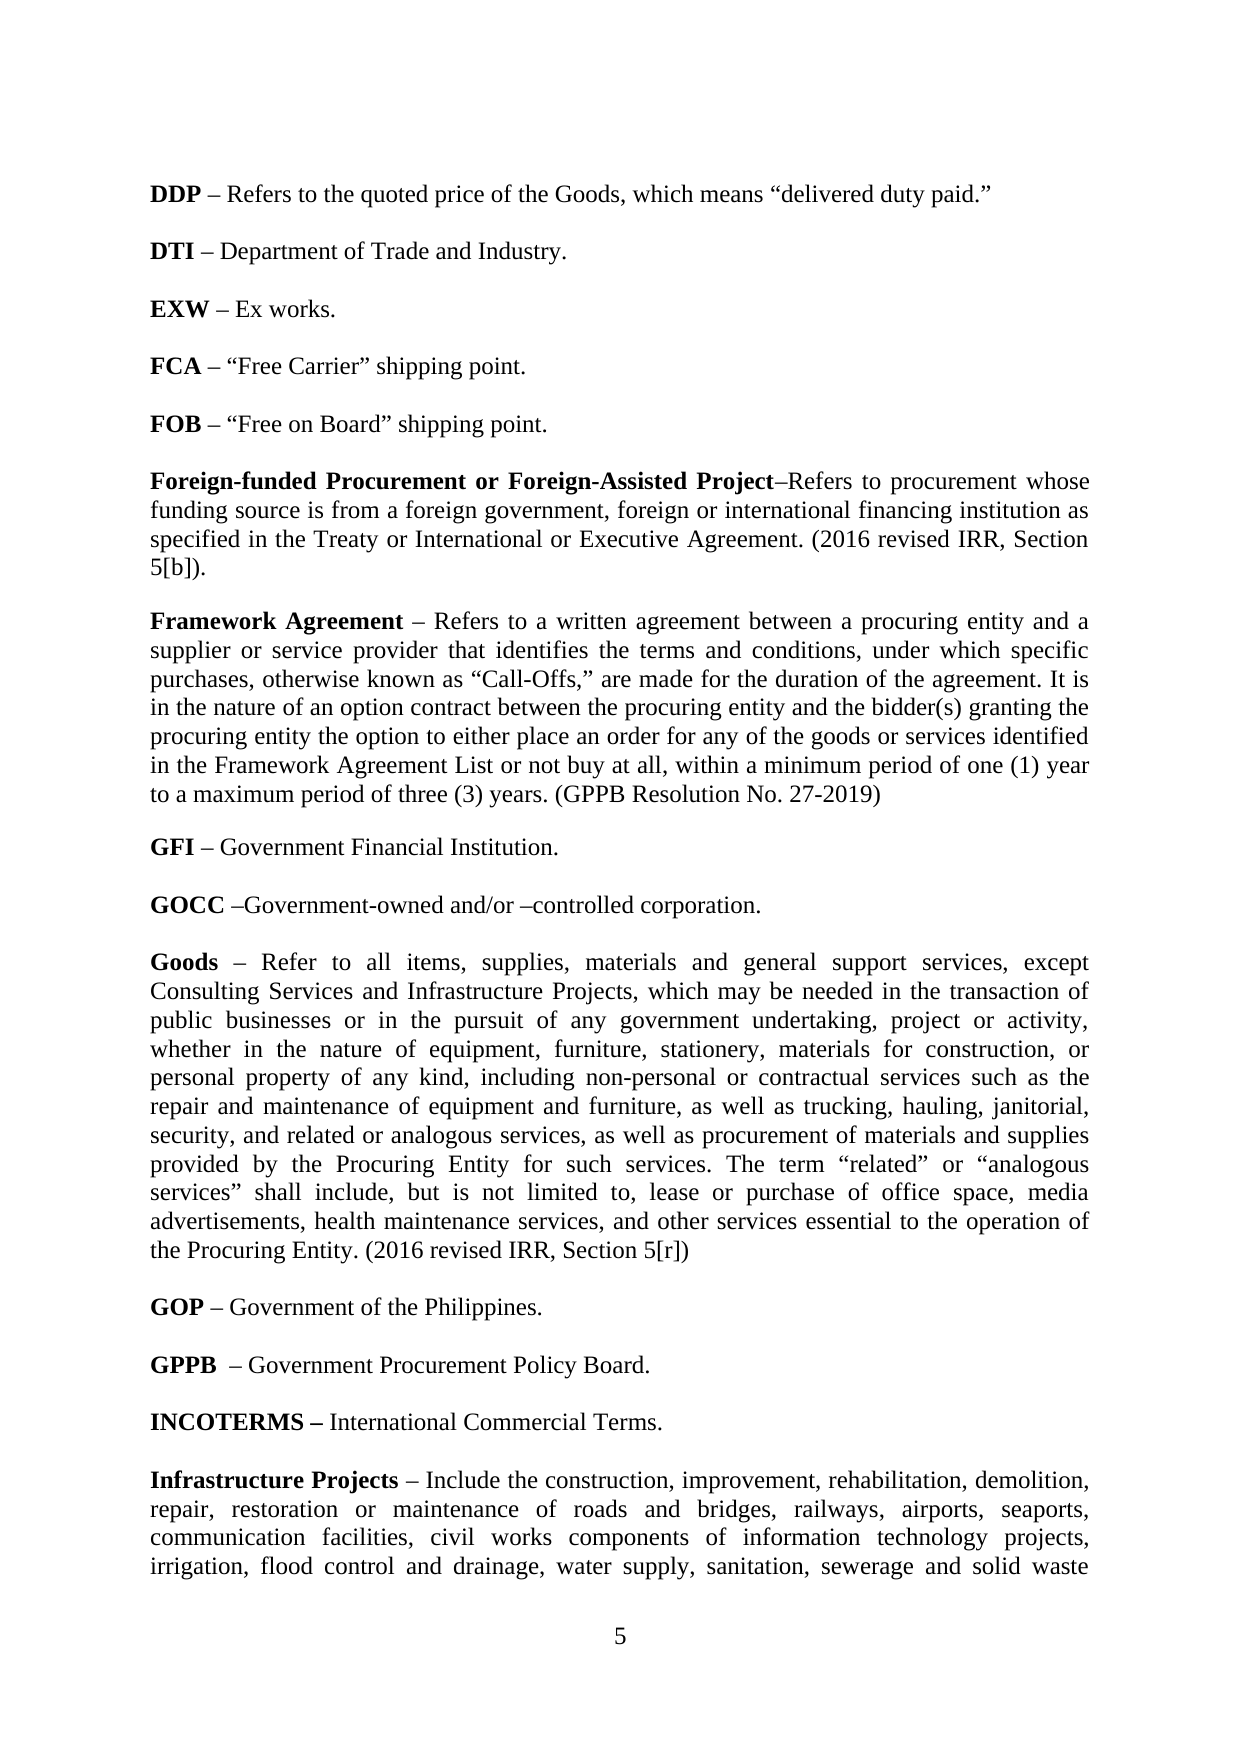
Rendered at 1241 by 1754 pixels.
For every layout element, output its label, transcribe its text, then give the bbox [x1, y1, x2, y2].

text GPPB – Government Procurement Policy Board. [150, 1350, 1090, 1379]
text FCA – “Free Carrier” shipping point. [150, 351, 1090, 380]
text Goods – Refer to all items, supplies, materials and general support services, except Consulting Services and Infrastructure Projects, which may be needed in the transaction of public businesses or in the pursuit of any government undertaking, project or activity, whether in the nature of equipment, furniture, stationery, materials for construction, or personal property of any kind, including non-personal or contractual services such as the repair and maintenance of equipment and furniture, as well as trucking, hauling, janitorial, security, and related or analogous services, as well as procurement of materials and supplies provided by the Procuring Entity for such services. The term “related” or “analogous services” shall include, but is not limited to, lease or purchase of office space, media advertisements, health maintenance services, and other services essential to the operation of the Procuring Entity. (2016 revised IRR, Section 5[r]) [150, 947, 1090, 1264]
text Foreign-funded Procurement or Foreign-Assisted Project–Refers to procurement whose funding source is from a foreign government, foreign or international financing institution as specified in the Treaty or International or Executive Agreement. (2016 revised IRR, Section 5[b]). [150, 466, 1090, 581]
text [150, 1465, 1090, 1580]
text GFI – Government Financial Institution. [150, 832, 1090, 861]
text Framework Agreement – Refers to a written agreement between a procuring entity and a supplier or service provider that identifies the terms and conditions, under which specific purchases, otherwise known as “Call-Offs,” are made for the duration of the agreement. It is in the nature of an option contract between the procuring entity and the bidder(s) granting the procuring entity the option to either place an order for any of the goods or services identified in the Framework Agreement List or not buy at all, within a minimum period of one (1) year to a maximum period of three (3) years. (GPPB Resolution No. 27-2019) [150, 606, 1090, 807]
text EXW – Ex works. [150, 294, 1090, 322]
text DTI – Department of Trade and Industry. [150, 236, 1090, 265]
text INCOTERMS – International Commercial Terms. [150, 1407, 1090, 1436]
text FOB – “Free on Board” shipping point. [150, 409, 1090, 437]
text GOCC –Government-owned and/or –controlled corporation. [150, 890, 1090, 919]
text GOP – Government of the Philippines. [150, 1292, 1090, 1321]
text DDP – Refers to the quoted price of the Goods, which means “delivered duty paid.” [150, 179, 1090, 207]
